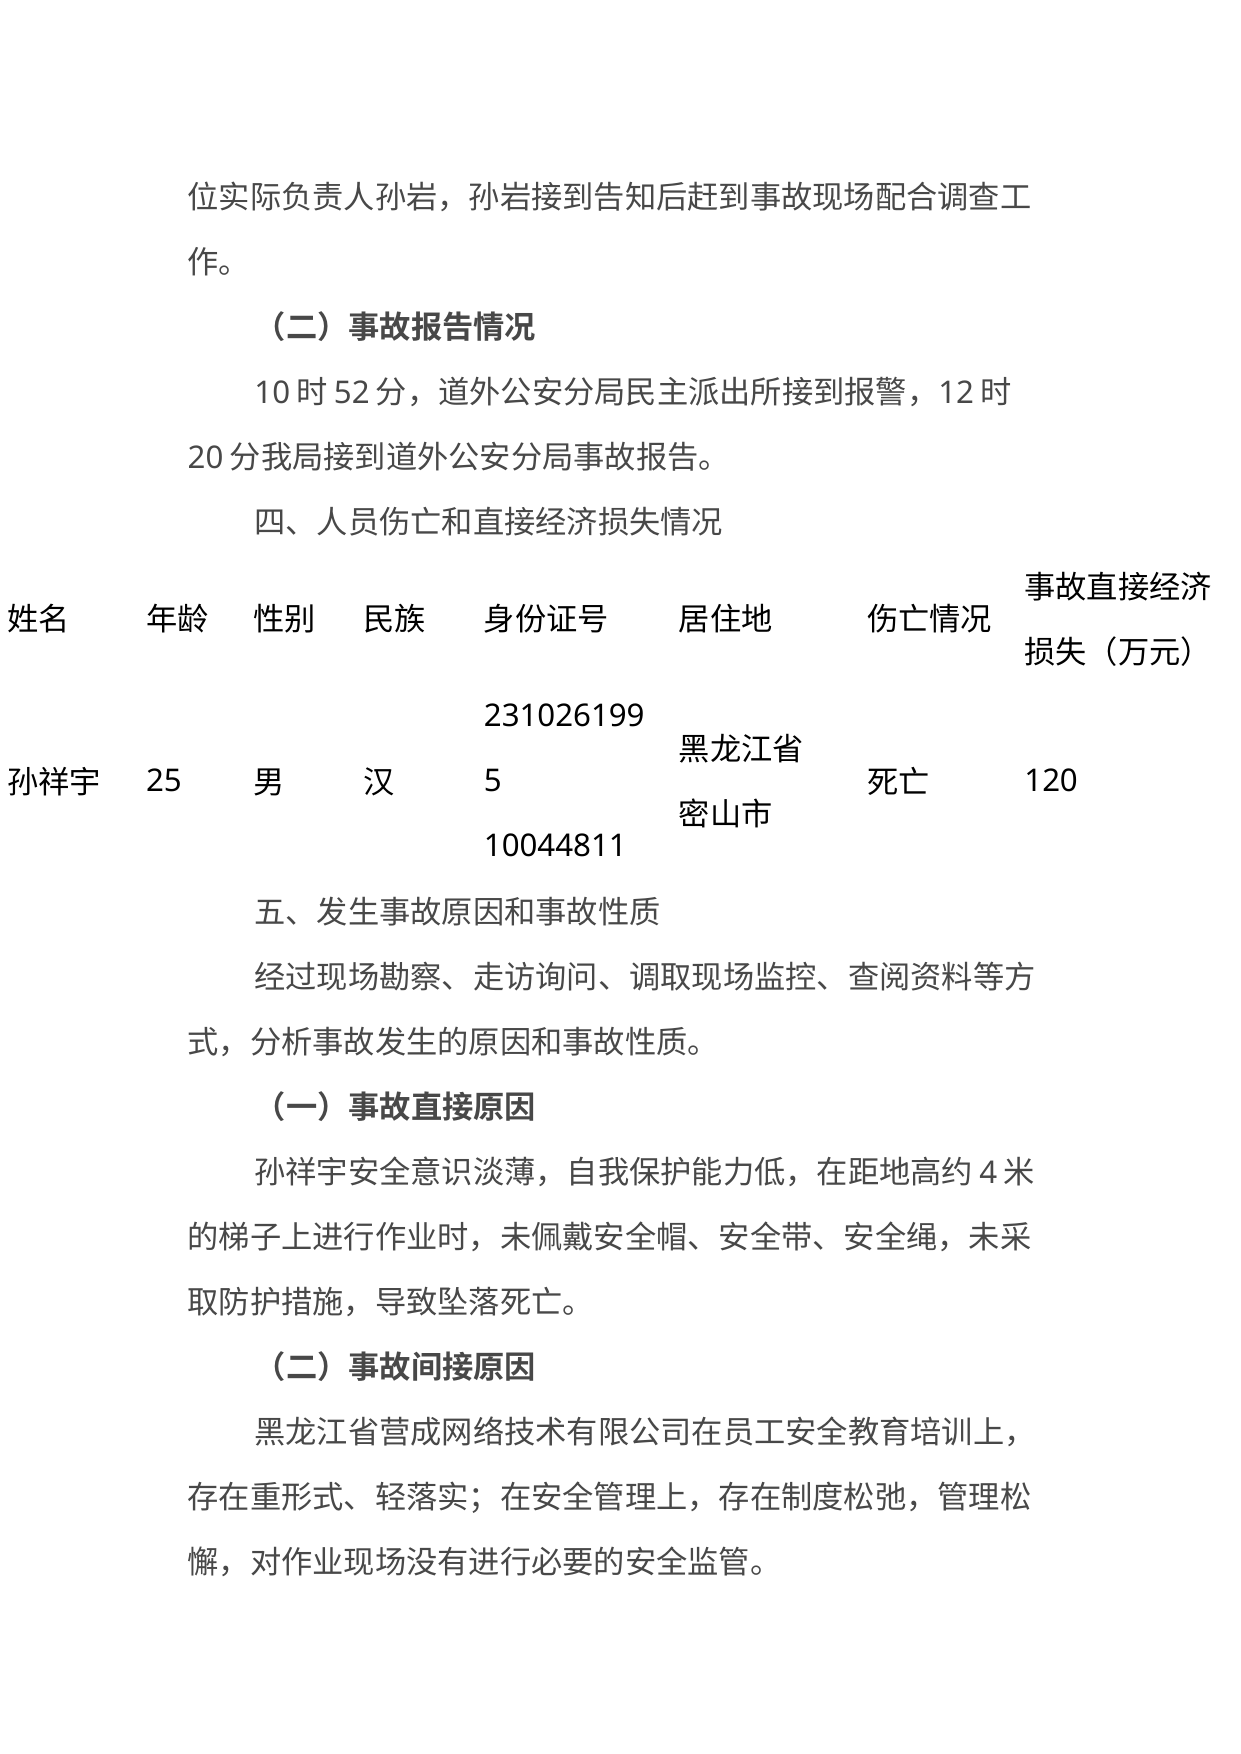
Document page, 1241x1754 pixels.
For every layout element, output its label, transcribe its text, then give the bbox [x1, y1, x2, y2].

table_cell 男 [242, 682, 352, 877]
text 黑龙江省营成网络技术有限公司在员工安全教育培训上，存在重形式、轻落实；在安全管理上，存在制度松弛，管理松懈，对作业现场没有进行必要的安全监管。 [187, 1397, 1053, 1592]
table_cell 孙祥宇 [0, 682, 134, 877]
table_header 身份证号 [473, 552, 667, 682]
table_header 伤亡情况 [856, 552, 1013, 682]
text 10时52分，道外公安分局民主派出所接到报警，12时20分我局接到道外公安分局事故报告。 [187, 357, 1053, 487]
text 孙祥宇安全意识淡薄，自我保护能力低，在距地高约4米的梯子上进行作业时，未佩戴安全帽、安全带、安全绳，未采取防护措施，导致坠落死亡。 [187, 1137, 1053, 1332]
table_cell 120 [1013, 682, 1240, 877]
table_header 居住地 [667, 552, 856, 682]
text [187, 162, 1053, 292]
table_header 性别 [242, 552, 352, 682]
text （二）事故报告情况 [187, 292, 1053, 357]
table_header 民族 [352, 552, 472, 682]
table_cell 25 [135, 682, 242, 877]
table_cell 死亡 [856, 682, 1013, 877]
table_cell 汉 [352, 682, 472, 877]
table_header 姓名 [0, 552, 134, 682]
table_header 年龄 [135, 552, 242, 682]
text 经过现场勘察、走访询问、调取现场监控、查阅资料等方式，分析事故发生的原因和事故性质。 [187, 942, 1053, 1072]
table_cell 黑龙江省 密山市 [667, 682, 856, 877]
table_header 事故直接经济损失（万元） [1013, 552, 1240, 682]
text （二）事故间接原因 [187, 1332, 1053, 1397]
text 四、人员伤亡和直接经济损失情况 [187, 487, 1053, 552]
text （一）事故直接原因 [187, 1072, 1053, 1137]
table_cell 2310261995 10044811 [473, 682, 667, 877]
text 五、发生事故原因和事故性质 [187, 877, 1053, 942]
